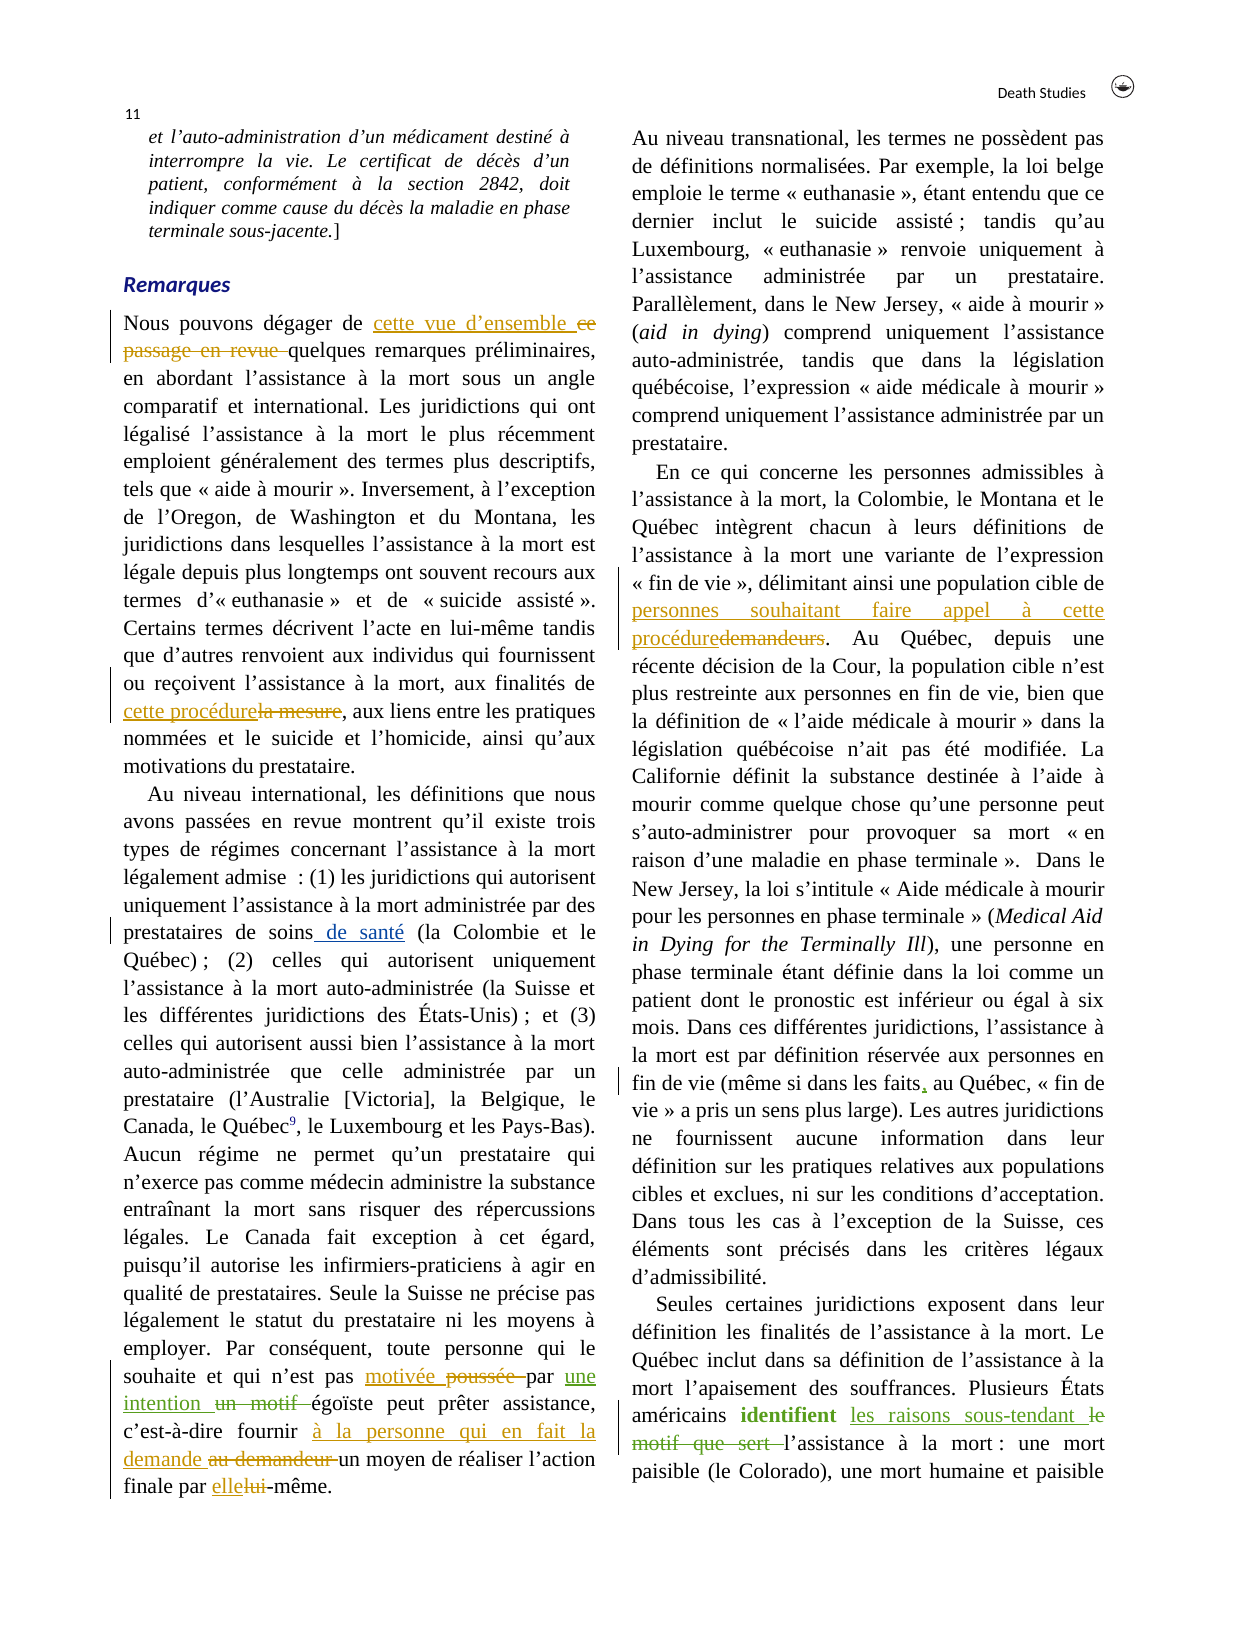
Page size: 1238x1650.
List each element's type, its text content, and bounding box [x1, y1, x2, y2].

text Au niveau transnational, les termes ne possèdent pas de définitions normalisées. Par exemple, la loi belge emploie le terme « euthanasie », étant entendu que ce dernier inclut le suicide assisté ; tandis qu’au Luxembourg, « euthanasie » renvoie uniquement à l’assistance administrée par un prestataire. Parallèlement, dans le New Jersey, « aide à mourir » (aid in dying) comprend uniquement l’assistance auto-administrée, tandis que dans la législation québécoise, l’expression « aide médicale à mourir » comprend uniquement l’assistance administrée par un prestataire. [632, 125, 1105, 455]
text Nous pouvons dégager de quelques remarques préliminaires, en abordant l’assistance à la mort sous un angle comparatif et international. Les juridictions qui ont légalisé l’assistance à la mort le plus récemment emploient généralement des termes plus descriptifs, tels que « aide à mourir ». Inversement, à l’exception de l’Oregon, de Washington et du Montana, les juridictions dans lesquelles l’assistance à la mort est légale depuis plus longtemps ont souvent recours aux termes d’« euthanasie » et de « suicide assisté ». Certains termes décrivent l’acte en lui-même tandis que d’autres renvoient aux individus qui fournissent ou reçoivent l’assistance à la mort, aux finalités de, aux liens entre les pratiques nommées et le suicide et l’homicide, ainsi qu’aux motivations du prestataire. [123, 310, 596, 778]
text En ce qui concerne les personnes admissibles à l’assistance à la mort, la Colombie, le Montana et le Québec intègrent chacun à leurs définitions de l’assistance à la mort une variante de l’expression « fin de vie », délimitant ainsi une population cible de. Au Québec, depuis une récente décision de la Cour, la population cible n’est plus restreinte aux personnes en fin de vie, bien que la définition de « l’aide médicale à mourir » dans la législation québécoise n’ait pas été modifiée. La Californie définit la substance destinée à l’aide à mourir comme quelque chose qu’une personne peut s’auto-administrer pour provoquer sa mort « en raison d’une maladie en phase terminale ». Dans le New Jersey, la loi s’intitule « Aide médicale à mourir pour les personnes en phase terminale » (Medical Aid in Dying for the Terminally Ill), une personne en phase terminale étant définie dans la loi comme un patient dont le pronostic est inférieur ou égal à six mois. Dans ces différentes juridictions, l’assistance à la mort est par définition réservée aux personnes en fin de vie (même si dans les faits au Québec, « fin de vie » a pris un sens plus large). Les autres juridictions ne fournissent aucune information dans leur définition sur les pratiques relatives aux populations cibles et exclues, ni sur les conditions d’acceptation. Dans tous les cas à l’exception de la Suisse, ces éléments sont précisés dans les critères légaux d’admissibilité. [632, 620, 1105, 1289]
text Au niveau international, les définitions que nous avons passées en revue montrent qu’il existe trois types de régimes concernant l’assistance à la mort légalement admise : (1) les juridictions qui autorisent uniquement l’assistance à la mort administrée par des prestataires de soins (la Colombie et le Québec) ; (2) celles qui autorisent uniquement l’assistance à la mort auto-administrée (la Suisse et les différentes juridictions des États-Unis) ; et (3) celles qui autorisent aussi bien l’assistance à la mort auto-administrée que celle administrée par un prestataire (l’Australie [Victoria], la Belgique, le Canada, le Québec9, le Luxembourg et les Pays-Bas). Aucun régime ne permet qu’un prestataire qui n’exerce pas comme médecin administre la substance entraînant la mort sans risquer des répercussions légales. Le Canada fait exception à cet égard, puisqu’il autorise les infirmiers-praticiens à agir en qualité de prestataires. Seule la Suisse ne précise pas légalement le statut du prestataire ni les moyens à employer. Par conséquent, toute personne qui le souhaite et qui n’est pas par égoïste peut prêter assistance, c’est-à-dire fournir un moyen de réaliser l’action finale par -même. [123, 781, 596, 1499]
subtitle Remarques [123, 270, 596, 298]
